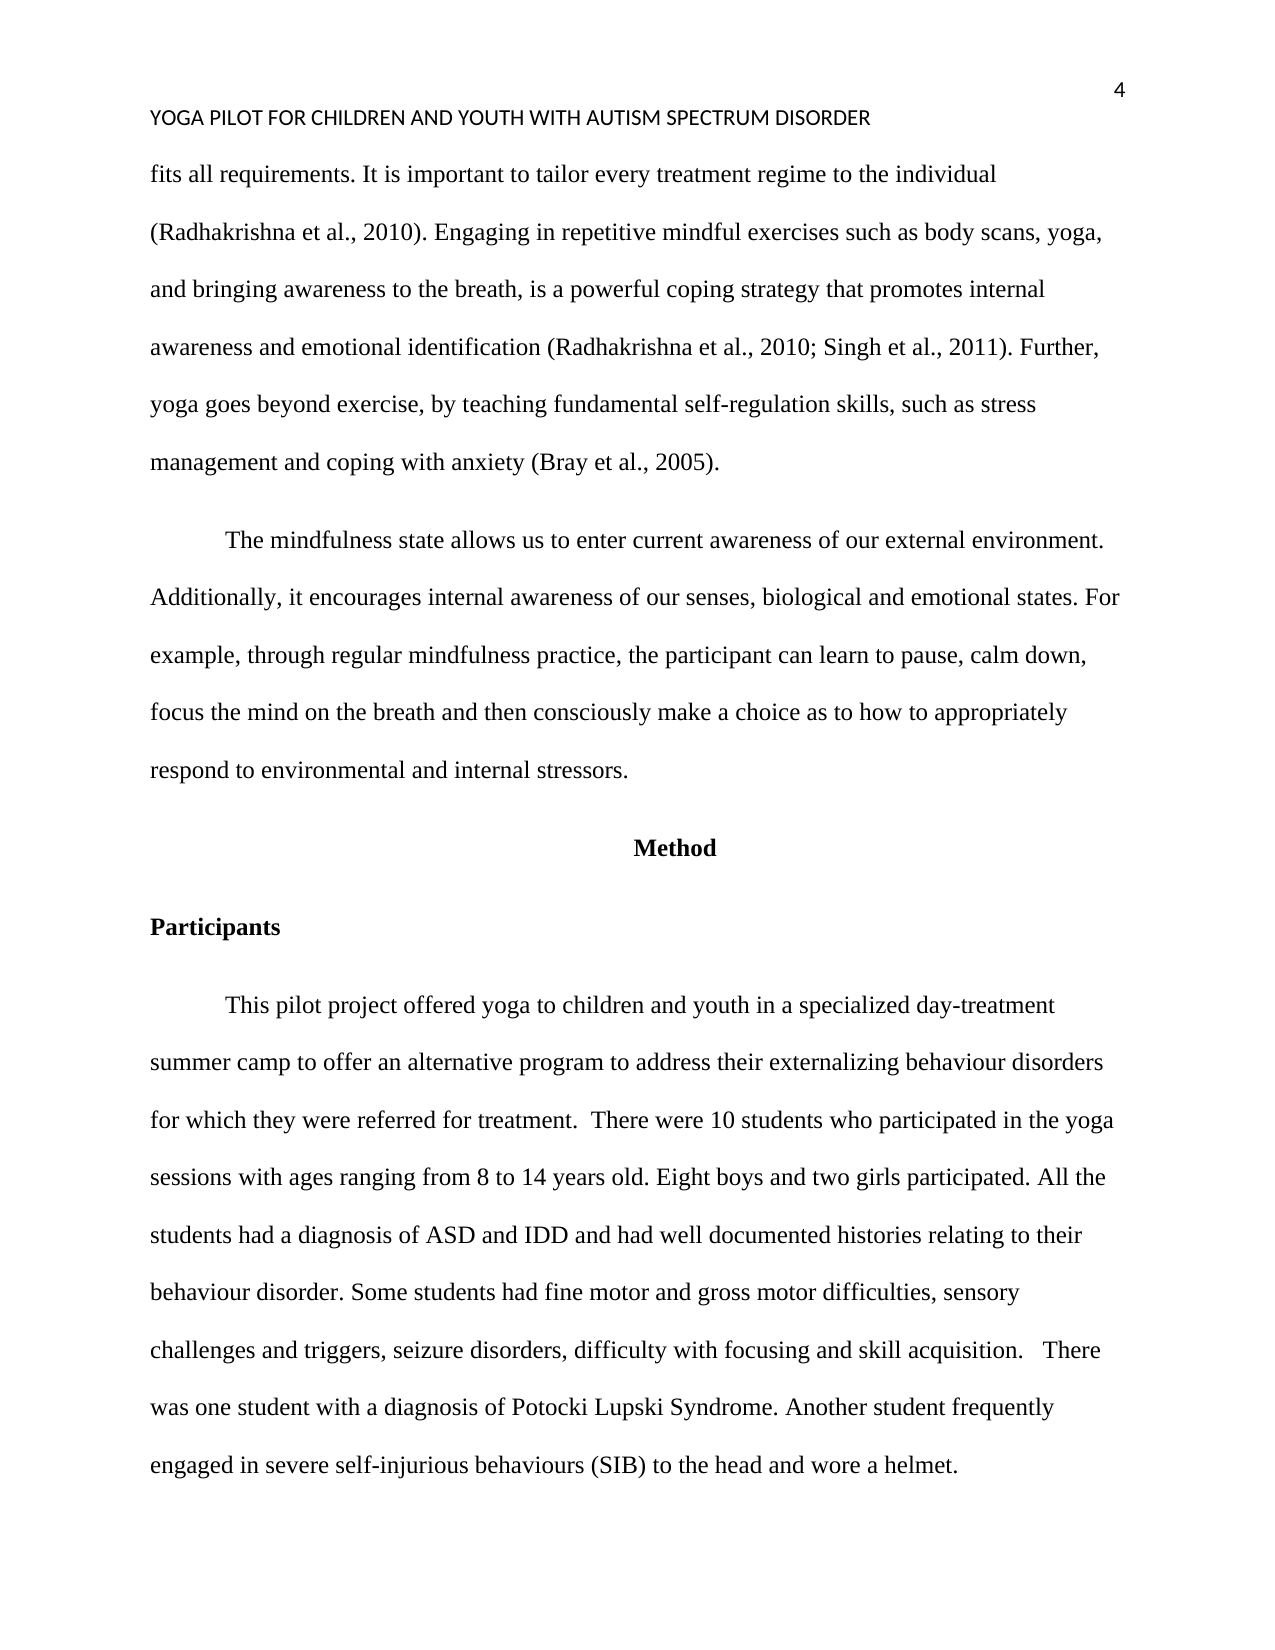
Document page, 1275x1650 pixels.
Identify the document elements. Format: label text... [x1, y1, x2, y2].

text This pilot project offered yoga to children and youth in a specialized day-treatment summer camp to offer an alternative program to address their externalizing behaviour disorders for which they were referred for treatment. There were 10 students who participated in the yoga sessions with ages ranging from 8 to 14 years old. Eight boys and two girls participated. All the students had a diagnosis of ASD and IDD and had well documented histories relating to their behaviour disorder. Some students had fine motor and gross motor difficulties, sensory challenges and triggers, seizure disorders, difficulty with focusing and skill acquisition. There was one student with a diagnosis of Potocki Lupski Syndrome. Another student frequently engaged in severe self-injurious behaviours (SIB) to the head and wore a helmet. [150, 990, 1125, 1479]
text Participants [150, 912, 1125, 940]
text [150, 159, 1125, 475]
text Method [150, 833, 1125, 862]
text The mindfulness state allows us to enter current awareness of our external environment. Additionally, it encourages internal awareness of our senses, biological and emotional states. For example, through regular mindfulness practice, the participant can learn to pause, calm down, focus the mind on the breath and then consciously make a choice as to how to appropriately respond to environmental and internal stressors. [150, 525, 1125, 784]
